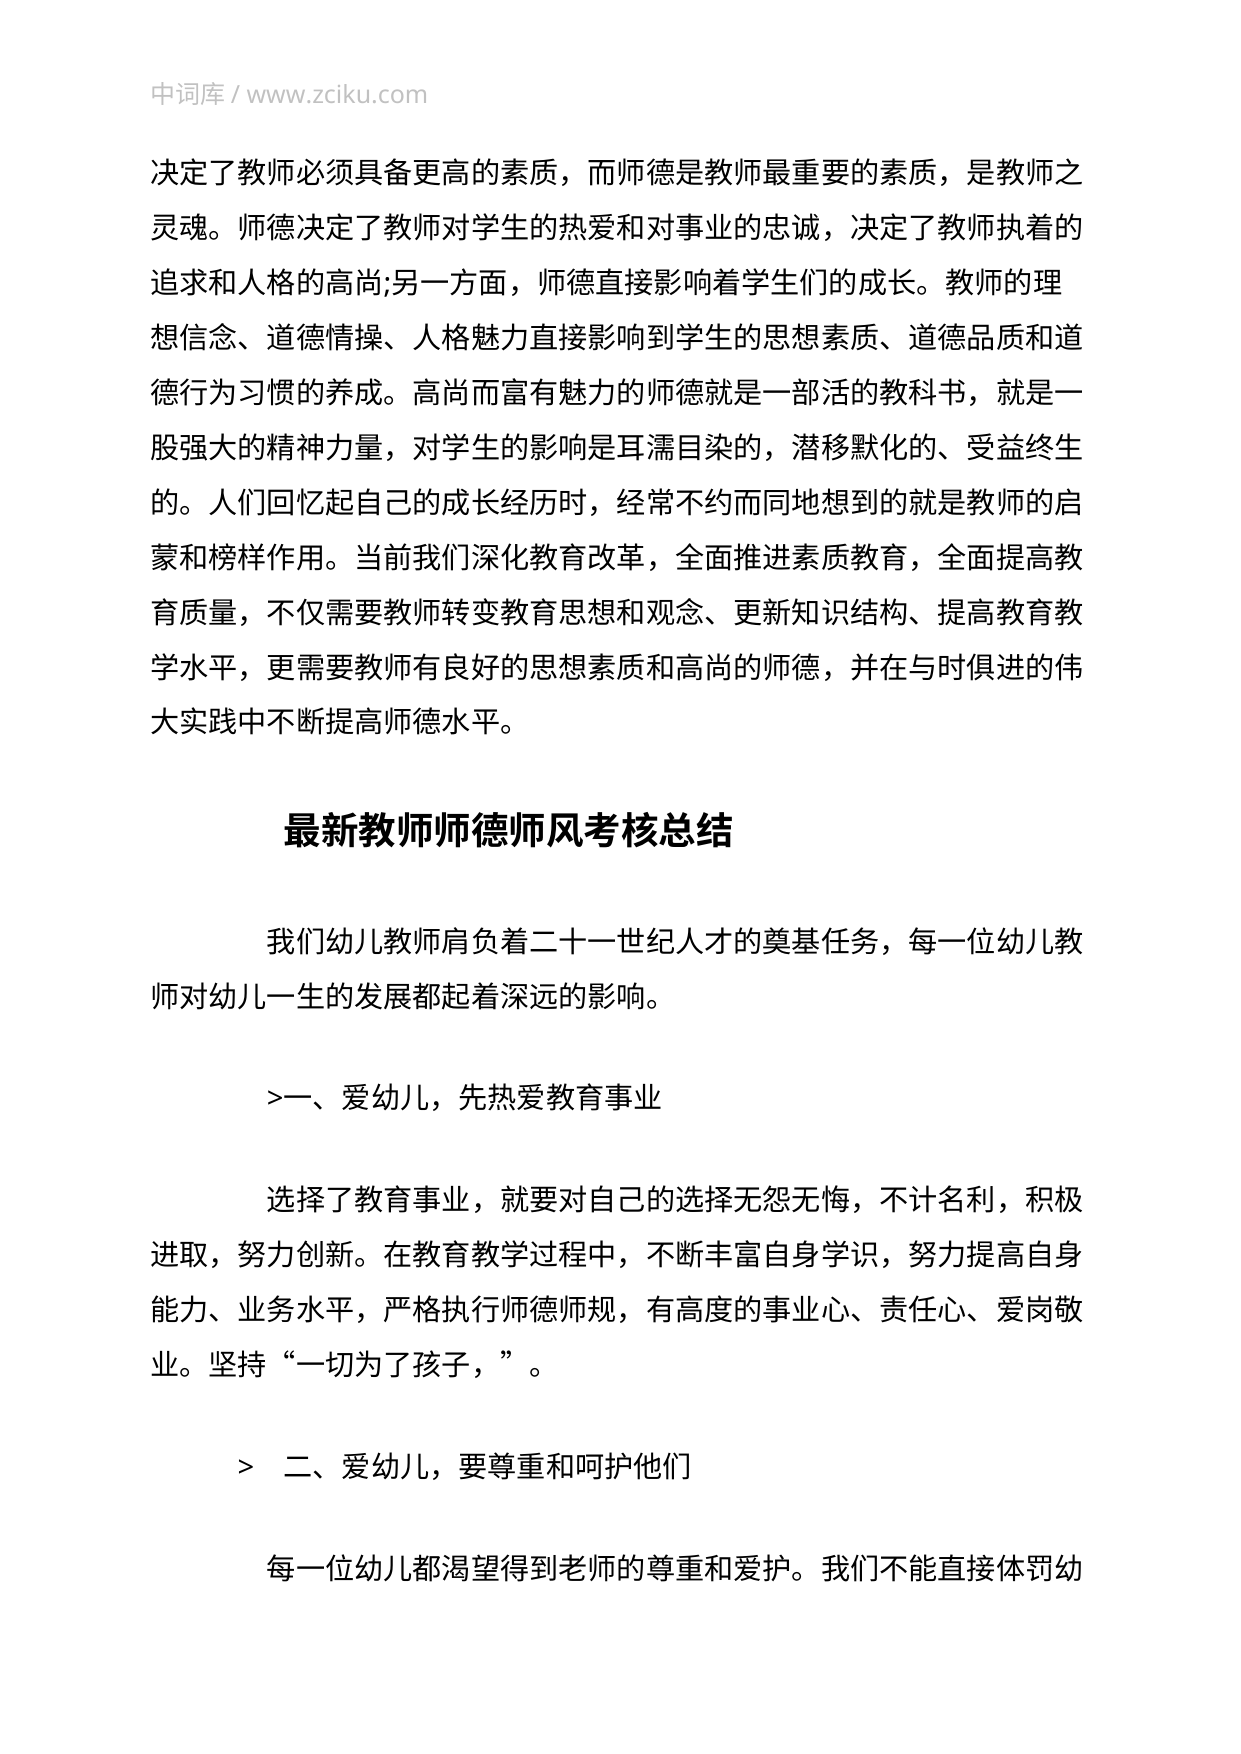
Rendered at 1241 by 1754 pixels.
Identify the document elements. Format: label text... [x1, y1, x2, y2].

text 我们幼儿教师肩负着二十一世纪人才的奠基任务，每一位幼儿教师对幼儿一生的发展都起着深远的影响。 [150, 918, 1090, 1015]
text > 二、爱幼儿，要尊重和呵护他们 [150, 1443, 1090, 1486]
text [150, 1545, 1090, 1588]
text 选择了教育事业，就要对自己的选择无怨无悔，不计名利，积极进取，努力创新。在教育教学过程中，不断丰富自身学识，努力提高自身能力、业务水平，严格执行师德师规，有高度的事业心、责任心、爱岗敬业。坚持“一切为了孩子，”。 [150, 1177, 1090, 1384]
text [150, 150, 1090, 741]
text 最新教师师德师风考核总结 [150, 801, 1090, 855]
text >一、爱幼儿，先热爱教育事业 [150, 1075, 1090, 1117]
